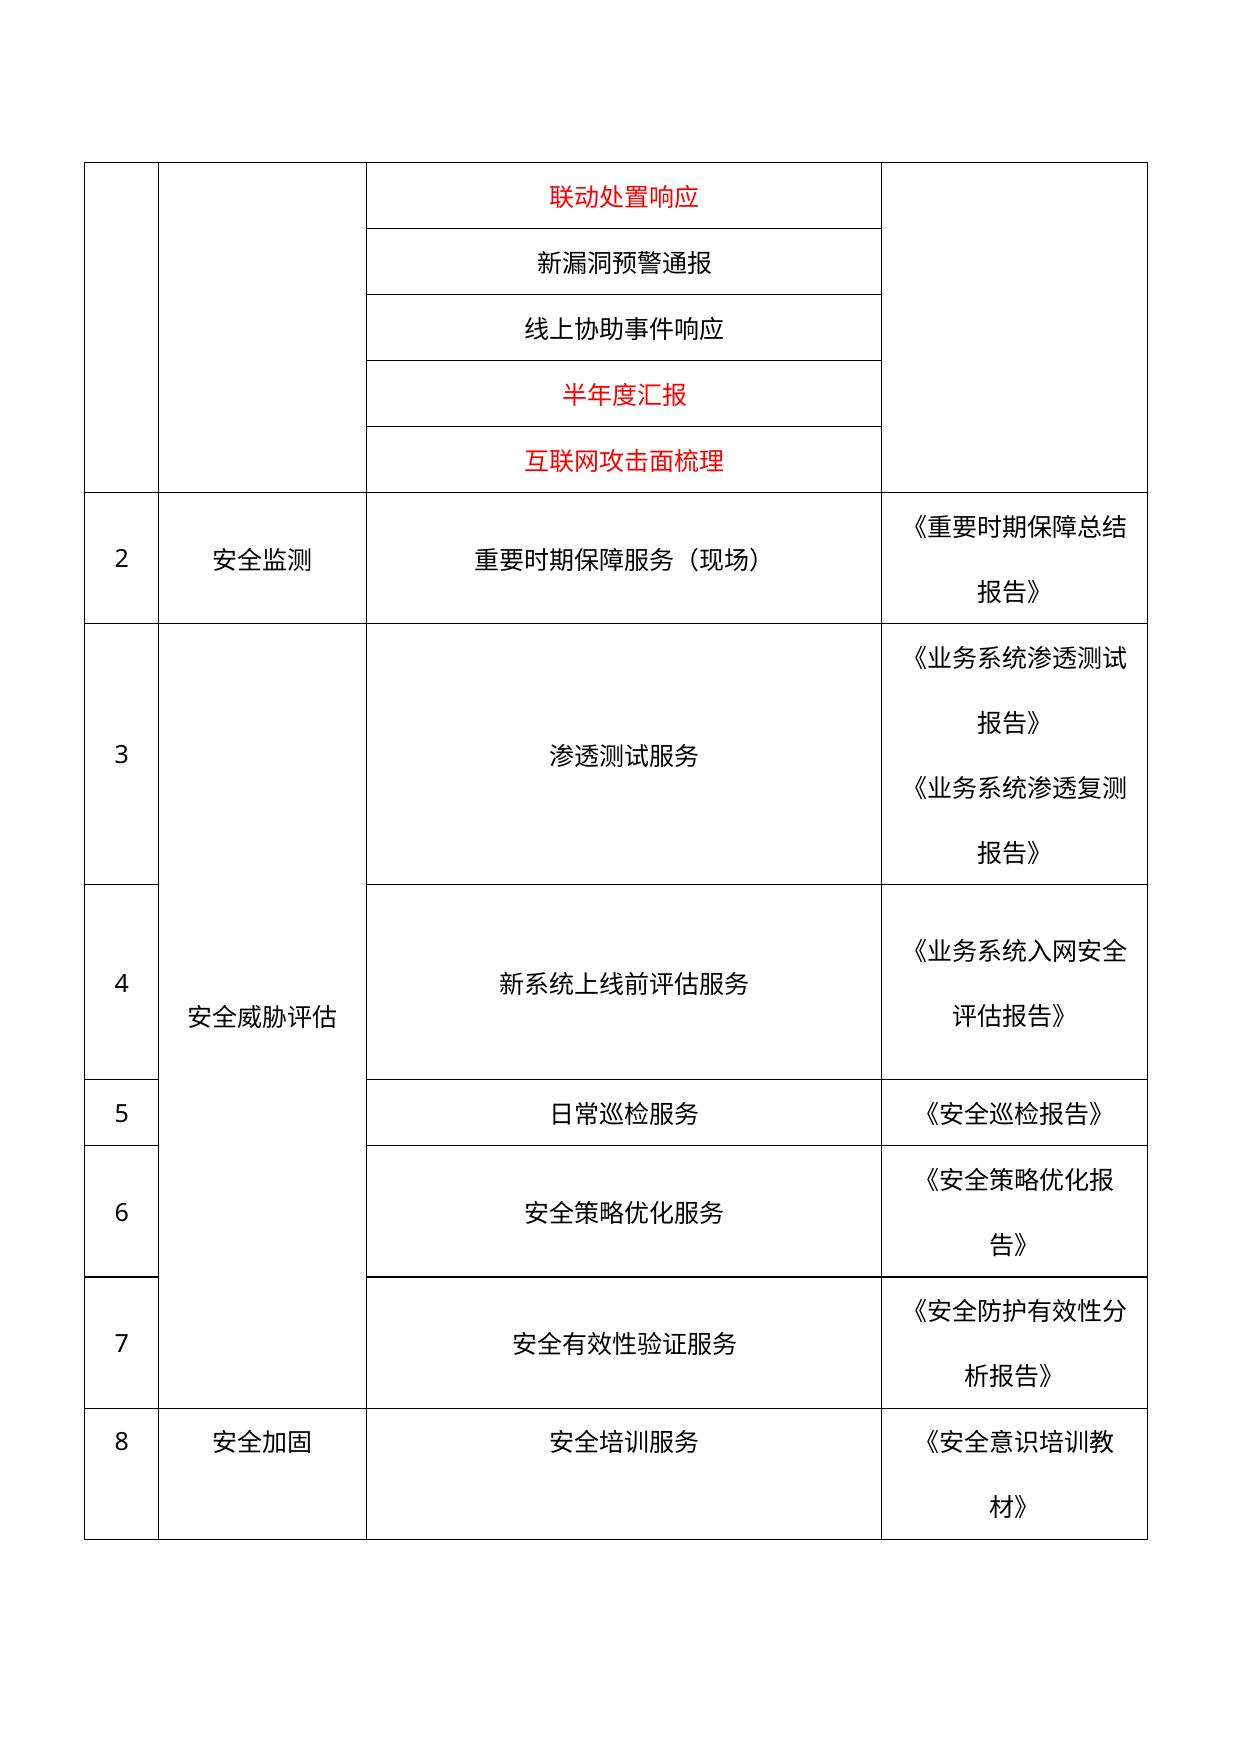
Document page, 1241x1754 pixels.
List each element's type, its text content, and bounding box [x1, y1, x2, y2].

table_cell 互联网攻击面梳理 [367, 427, 881, 492]
table_cell 联动处置响应 [367, 163, 881, 228]
table_cell 6 [85, 1146, 158, 1276]
table_cell 《业务系统入网安全评估报告》 [882, 885, 1147, 1079]
table_cell 安全有效性验证服务 [367, 1278, 881, 1407]
table_cell 半年度汇报 [367, 361, 881, 426]
table_cell 4 [85, 885, 158, 1079]
table_cell 线上协助事件响应 [367, 295, 881, 360]
table_cell 新系统上线前评估服务 [367, 885, 881, 1079]
table_cell 安全培训服务 [367, 1409, 881, 1538]
table_cell 3 [85, 624, 158, 884]
table_cell 《业务系统渗透测试报告》 《业务系统渗透复测报告》 [882, 624, 1147, 884]
table_cell 《安全防护有效性分析报告》 [882, 1278, 1147, 1407]
table_cell 安全加固 [159, 1409, 366, 1538]
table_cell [882, 1409, 1147, 1538]
table_cell 安全监测 [159, 493, 366, 623]
table_cell 安全威胁评估 [159, 624, 366, 1407]
table_cell 5 [85, 1080, 158, 1145]
table_cell 《安全策略优化报告》 [882, 1146, 1147, 1276]
table_cell 安全策略优化服务 [367, 1146, 881, 1276]
table_cell 2 [85, 493, 158, 623]
table_cell 《重要时期保障总结报告》 [882, 493, 1147, 623]
table_cell 8 [85, 1409, 158, 1538]
table_cell 《安全巡检报告》 [882, 1080, 1147, 1145]
table_cell 7 [85, 1278, 158, 1407]
table_cell 渗透测试服务 [367, 624, 881, 884]
table_cell 重要时期保障服务（现场） [367, 493, 881, 623]
table_cell 日常巡检服务 [367, 1080, 881, 1145]
table_cell 新漏洞预警通报 [367, 229, 881, 294]
